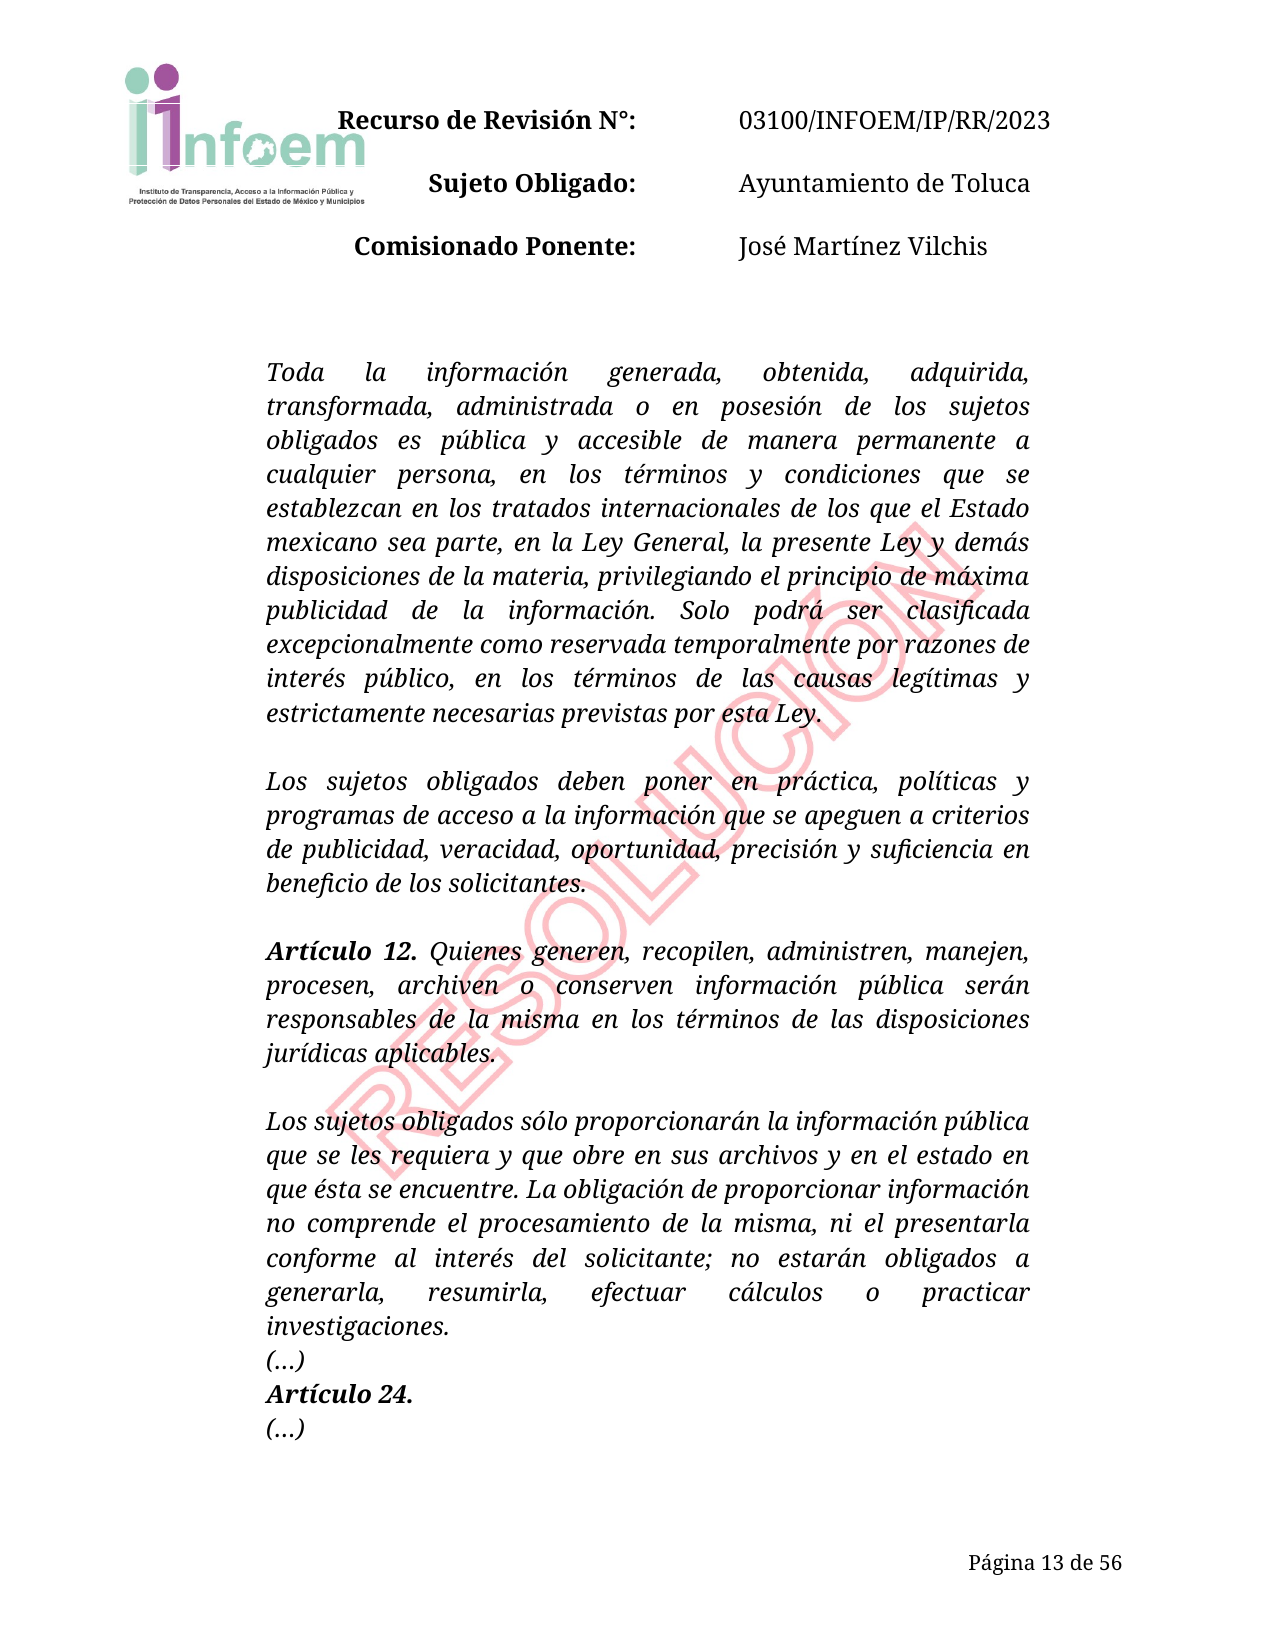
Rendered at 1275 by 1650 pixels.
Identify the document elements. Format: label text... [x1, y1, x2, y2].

text Los sujetos obligados sólo proporcionarán la información pública que se les requiera y que obre en sus archivos y en el estado en que ésta se encuentre. La obligación de proporcionar información no comprende el procesamiento de la misma, ni el presentarla conforme al interés del solicitante; no estarán obligados a generarla, resumirla, efectuar cálculos o practicar investigaciones. [266, 1104, 1033, 1342]
text Toda la información generada, obtenida, adquirida, transformada, administrada o en posesión de los sujetos obligados es pública y accesible de manera permanente a cualquier persona, en los términos y condiciones que se establezcan en los tratados internacionales de los que el Estado mexicano sea parte, en la Ley General, la presente Ley y demás disposiciones de la materia, privilegiando el principio de máxima publicidad de la información. Solo podrá ser clasificada excepcionalmente como reservada temporalmente por razones de interés público, en los términos de las causas legítimas y estrictamente necesarias previstas por esta Ley. [266, 354, 1033, 729]
text Artículo 24. [266, 1376, 1033, 1411]
picture [6, 3, 1271, 1650]
text Artículo 12. Quienes generen, recopilen, administren, manejen, procesen, archiven o conserven información pública serán responsables de la misma en los términos de las disposiciones jurídicas aplicables. [266, 934, 1033, 1070]
text (…) [266, 1342, 1033, 1376]
text Los sujetos obligados deben poner en práctica, políticas y programas de acceso a la información que se apeguen a criterios de publicidad, veracidad, oportunidad, precisión y suficiencia en beneficio de los solicitantes. [266, 763, 1033, 899]
text (…) [266, 1411, 1033, 1444]
